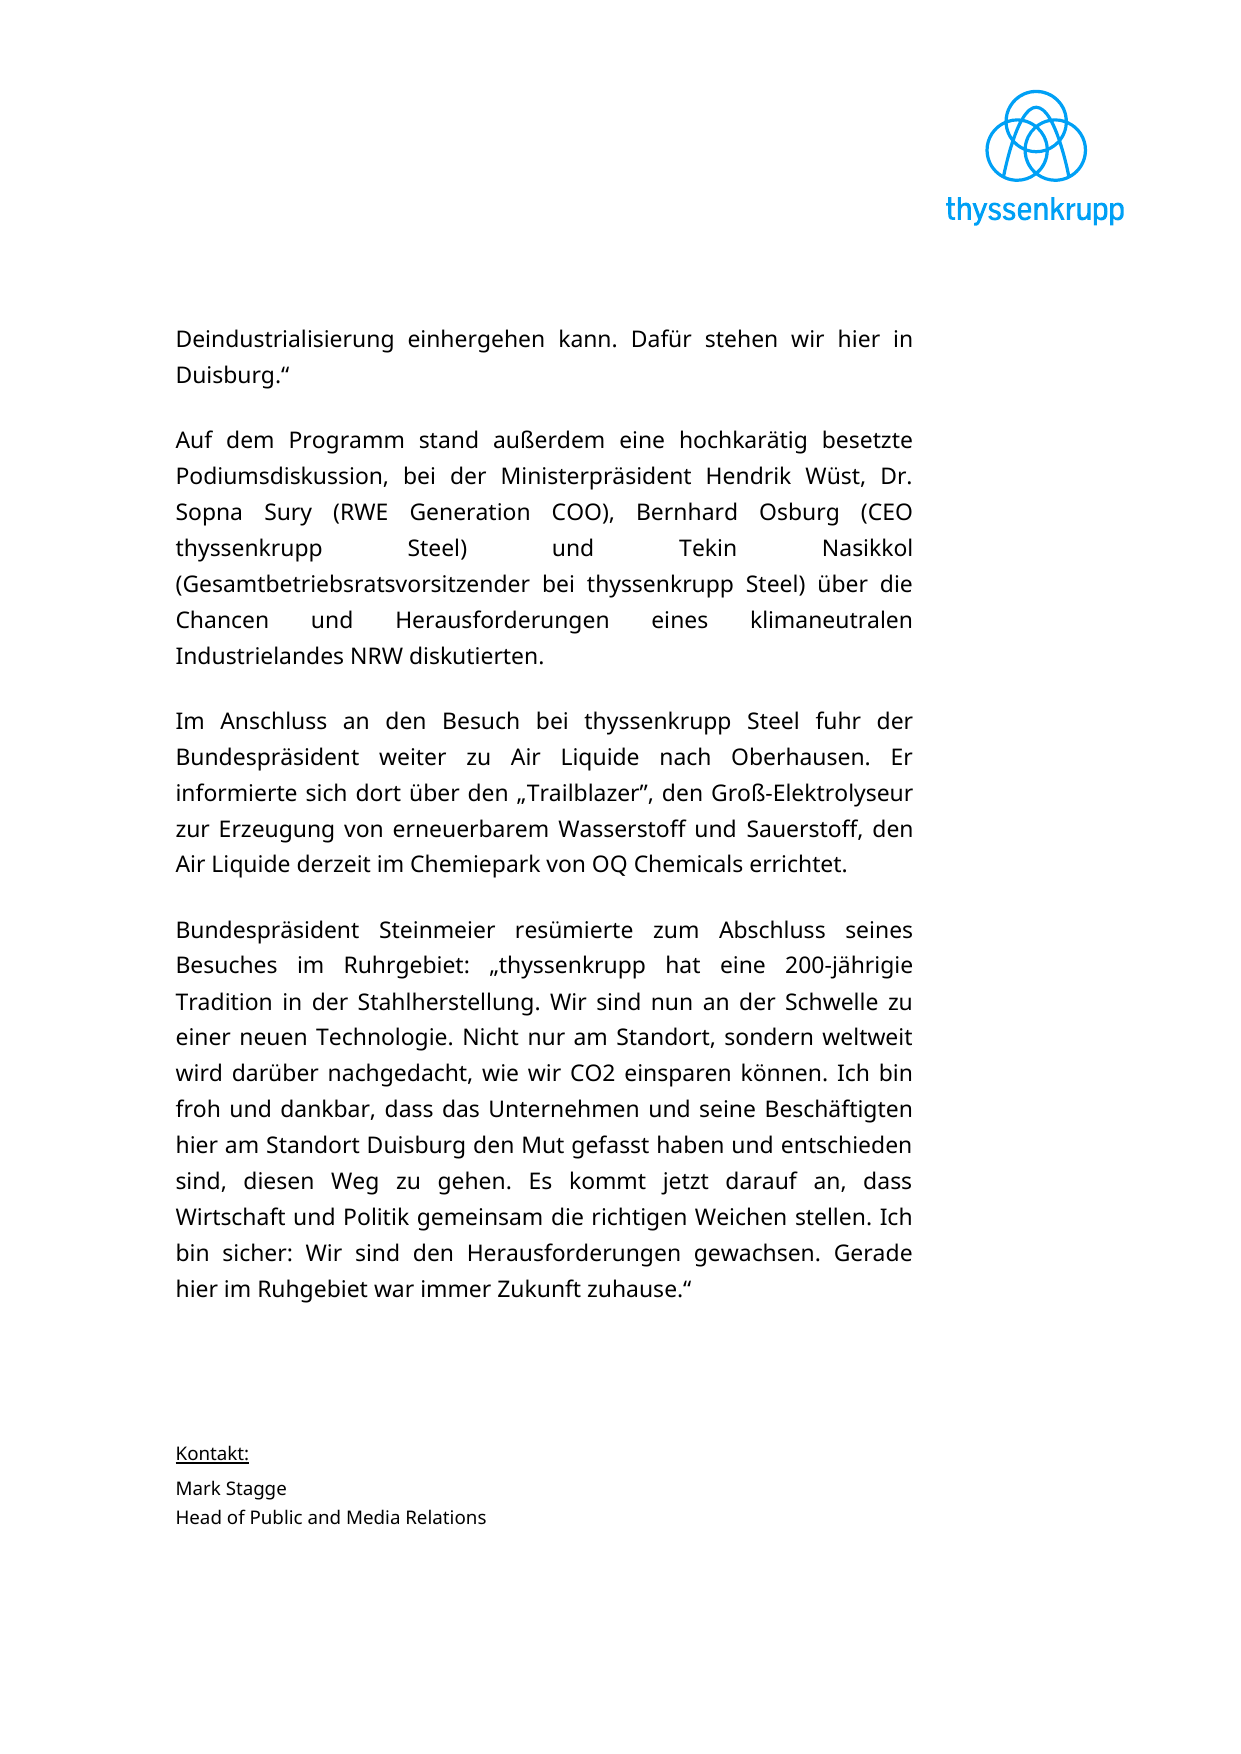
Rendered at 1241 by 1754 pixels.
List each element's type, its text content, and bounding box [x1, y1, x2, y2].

text Head of Public and Media Relations [175, 1500, 913, 1529]
text Mark Stagge [175, 1471, 913, 1500]
text Bundespräsident Steinmeier resümierte zum Abschluss seines Besuches im Ruhrgebiet: „thyssenkrupp hat eine 200-jährigie Tradition in der Stahlherstellung. Wir sind nun an der Schwelle zu einer neuen Technologie. Nicht nur am Standort, sondern weltweit wird darüber nachgedacht, wie wir CO2 einsparen können. Ich bin froh und dankbar, dass das Unternehmen und seine Beschäftigten hier am Standort Duisburg den Mut gefasst haben und entschieden sind, diesen Weg zu gehen. Es kommt jetzt darauf an, dass Wirtschaft und Politik gemeinsam die richtigen Weichen stellen. Ich bin sicher: Wir sind den Herausforderungen gewachsen. Gerade hier im Ruhgebiet war immer Zukunft zuhause.“ [175, 913, 913, 1304]
text Kontakt: [175, 1441, 913, 1466]
text Auf dem Programm stand außerdem eine hochkarätig besetzte Podiumsdiskussion, bei der Ministerpräsident Hendrik Wüst, Dr. Sopna Sury (RWE Generation COO), Bernhard Osburg (CEO thyssenkrupp Steel) und Tekin Nasikkol (Gesamtbetriebsratsvorsitzender bei thyssenkrupp Steel) über die Chancen und Herausforderungen eines klimaneutralen Industrielandes NRW diskutierten. [175, 424, 913, 671]
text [175, 323, 913, 390]
text Im Anschluss an den Besuch bei thyssenkrupp Steel fuhr der Bundespräsident weiter zu Air Liquide nach Oberhausen. Er informierte sich dort über den „Trailblazer”, den Groß-Elektrolyseur zur Erzeugung von erneuerbarem Wasserstoff und Sauerstoff, den Air Liquide derzeit im Chemiepark von OQ Chemicals errichtet. [175, 705, 913, 880]
